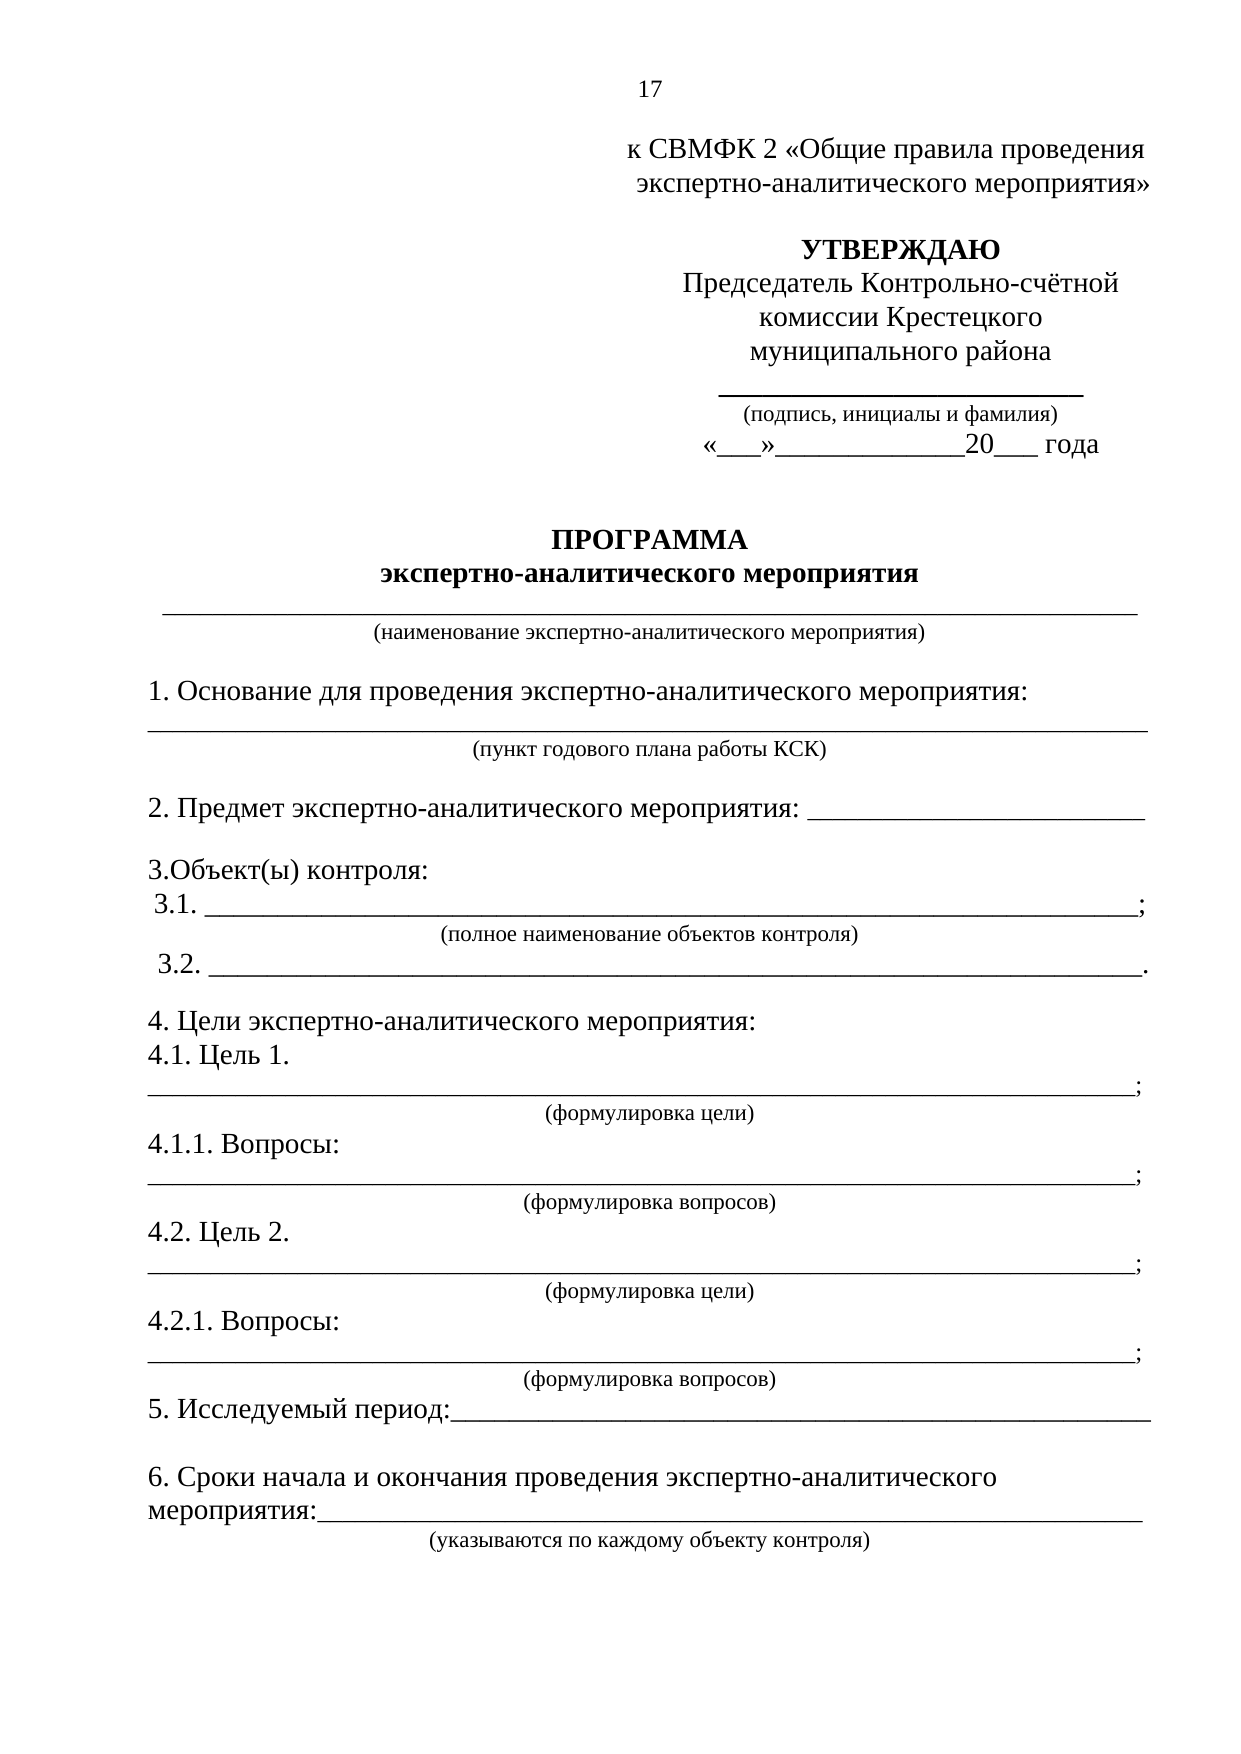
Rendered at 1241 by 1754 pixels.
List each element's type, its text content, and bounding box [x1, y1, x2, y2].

text ______________________________________________________________________________ [148, 589, 1152, 618]
text 1. Основание для проведения экспертно-аналитического мероприятия: ________________________________________________________________________________ [148, 673, 1152, 735]
text 4.2. Цель 2. _______________________________________________________________________________; [148, 1214, 1152, 1277]
text (наименование экспертно-аналитического мероприятия) [148, 618, 1152, 644]
text 6. Сроки начала и окончания проведения экспертно-аналитического мероприятия:__________________________________________________________________ [148, 1459, 1152, 1526]
text 4.1.1. Вопросы: _______________________________________________________________________________; [148, 1126, 1152, 1188]
text Председатель Контрольно-счётной [650, 266, 1152, 299]
text комиссии Крестецкого [650, 299, 1152, 333]
text (указываются по каждому объекту контроля) [148, 1526, 1152, 1552]
text 4.2.1. Вопросы: _______________________________________________________________________________; [148, 1303, 1152, 1365]
text (подпись, инициалы и фамилия) [650, 400, 1152, 426]
text (формулировка вопросов) [148, 1365, 1152, 1392]
text (формулировка цели) [148, 1277, 1152, 1303]
text 3.Объект(ы) контроля: [148, 852, 1152, 886]
text _________________________ [650, 366, 1152, 400]
text (пункт годового плана работы КСК) [148, 735, 1152, 761]
text 4.1. Цель 1. _______________________________________________________________________________; [148, 1037, 1152, 1099]
text (формулировка вопросов) [148, 1188, 1152, 1214]
text муниципального района [650, 333, 1152, 366]
text 2. Предмет экспертно-аналитического мероприятия: ___________________________ [148, 790, 1152, 824]
text к СВМФК 2 «Общие правила проведения [620, 131, 1152, 165]
text экспертно-аналитического мероприятия» [635, 165, 1152, 198]
text 3.1. ________________________________________________________________; [148, 886, 1152, 919]
text экспертно-аналитического мероприятия [148, 555, 1152, 589]
text 3.2. ________________________________________________________________. [148, 946, 1152, 979]
text 4. Цели экспертно-аналитического мероприятия: [148, 1003, 1152, 1037]
text 5. Исследуемый период:________________________________________________ [148, 1392, 1152, 1425]
text ПРОГРАММА [148, 522, 1152, 555]
text (полное наименование объектов контроля) [148, 919, 1152, 946]
text (формулировка цели) [148, 1099, 1152, 1126]
text «___»_____________20___ года [650, 426, 1152, 459]
text УТВЕРЖДАЮ [650, 232, 1152, 266]
